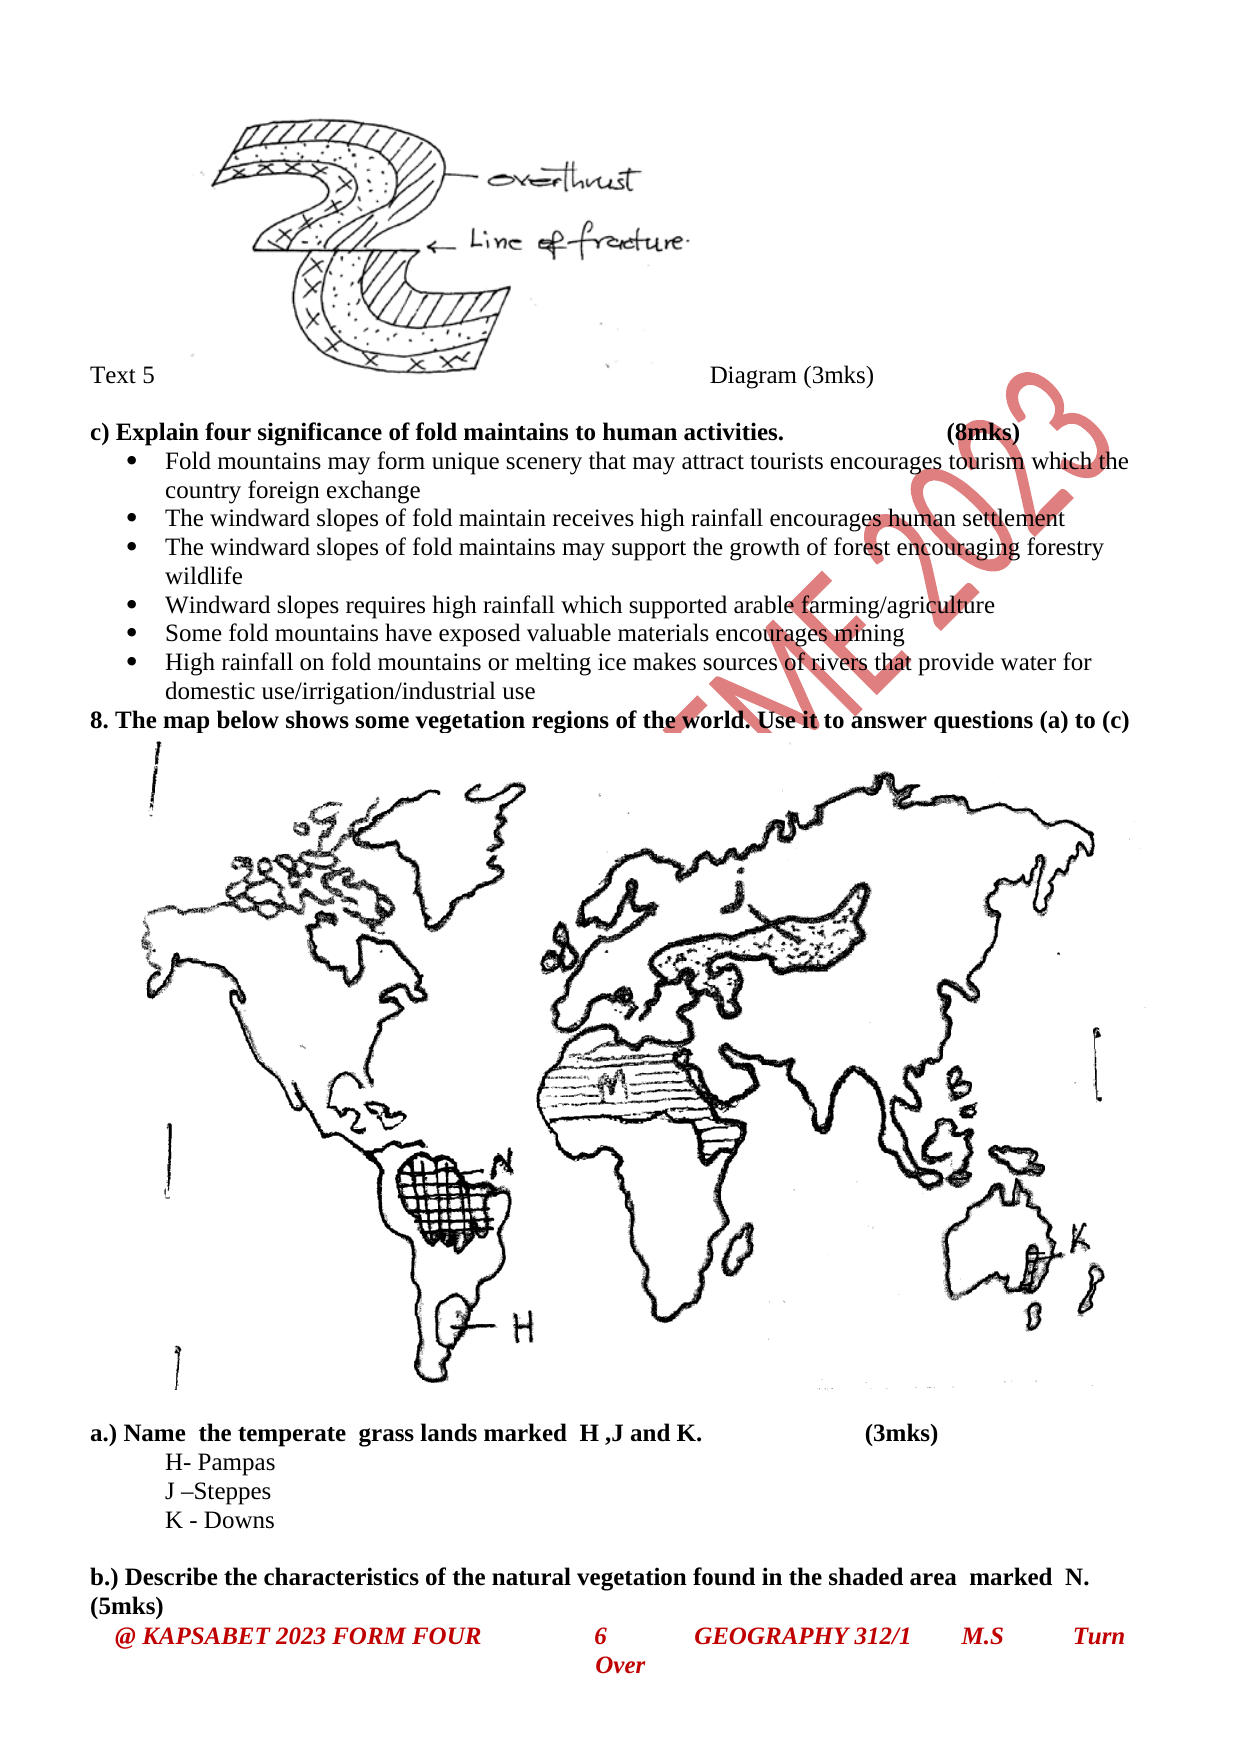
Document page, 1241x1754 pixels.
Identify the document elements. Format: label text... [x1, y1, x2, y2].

text c) Explain four significance of fold maintains to human activities. (8mks) [90, 417, 1150, 446]
text b.) Describe the characteristics of the natural vegetation found in the shaded area marked N. (5mks) [90, 1562, 1150, 1620]
picture [154, 103, 710, 383]
list The windward slopes of fold maintains may support the growth of forest encouraging forestry wildlife [127, 532, 1150, 590]
text a.) Name the temperate grass lands marked H ,J and K. (3mks) [90, 1418, 1150, 1447]
text J –Steppes [90, 1476, 1150, 1505]
list Some fold mountains have exposed valuable materials encourages mining [127, 618, 1150, 647]
picture [90, 733, 1157, 1390]
text H- Pampas [90, 1447, 1150, 1476]
list High rainfall on fold mountains or melting ice makes sources of rivers that provide water for domestic use/irrigation/industrial use [127, 647, 1150, 705]
list Fold mountains may form unique scenery that may attract tourists encourages tourism which the country foreign exchange [127, 446, 1150, 503]
text K - Downs [90, 1505, 1150, 1533]
list Windward slopes requires high rainfall which supported arable farming/agriculture [127, 590, 1150, 618]
text 8. The map below shows some vegetation regions of the world. Use it to answer questions (a) to (c) [90, 705, 1150, 733]
list The windward slopes of fold maintain receives high rainfall encourages human settlement [127, 503, 1150, 532]
